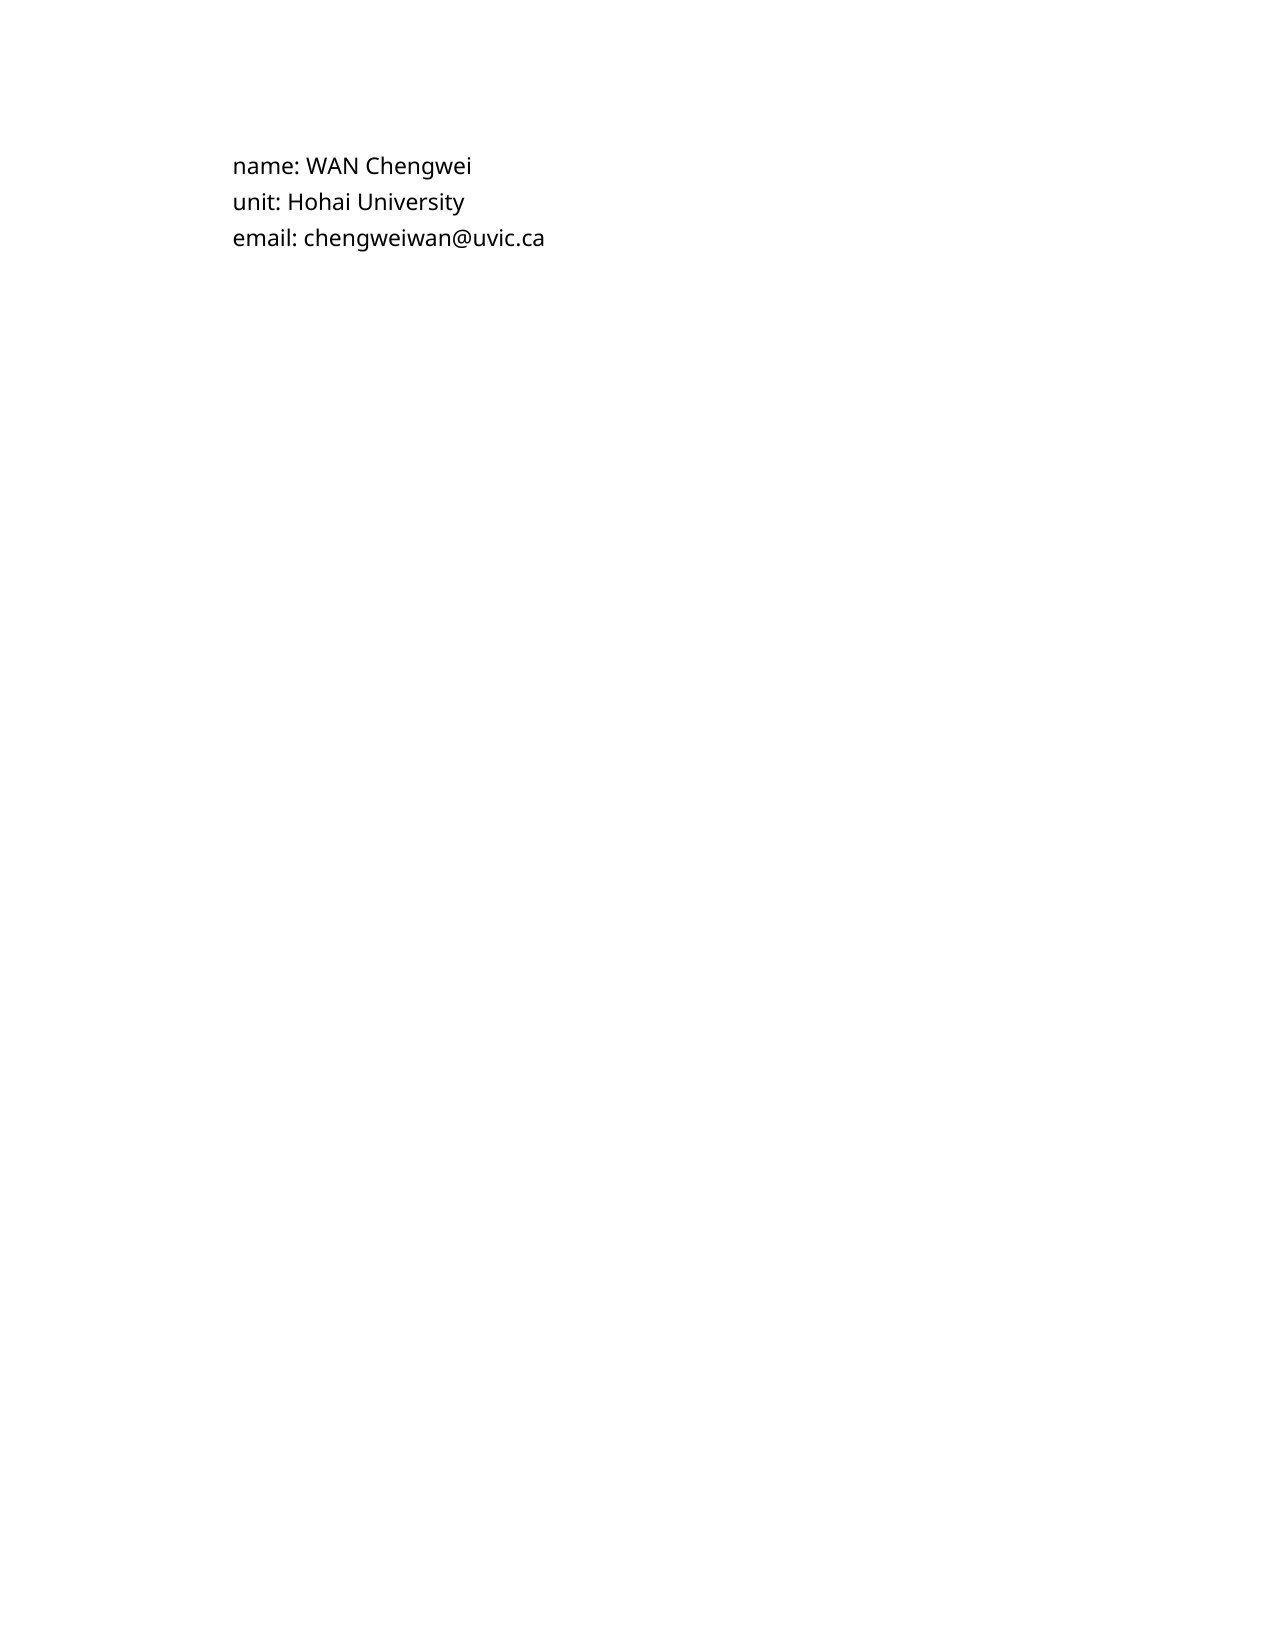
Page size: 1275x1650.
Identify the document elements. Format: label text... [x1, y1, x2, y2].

text name: WAN Chengwei unit: Hohai University email: chengweiwan@uvic.ca [232, 150, 1087, 325]
